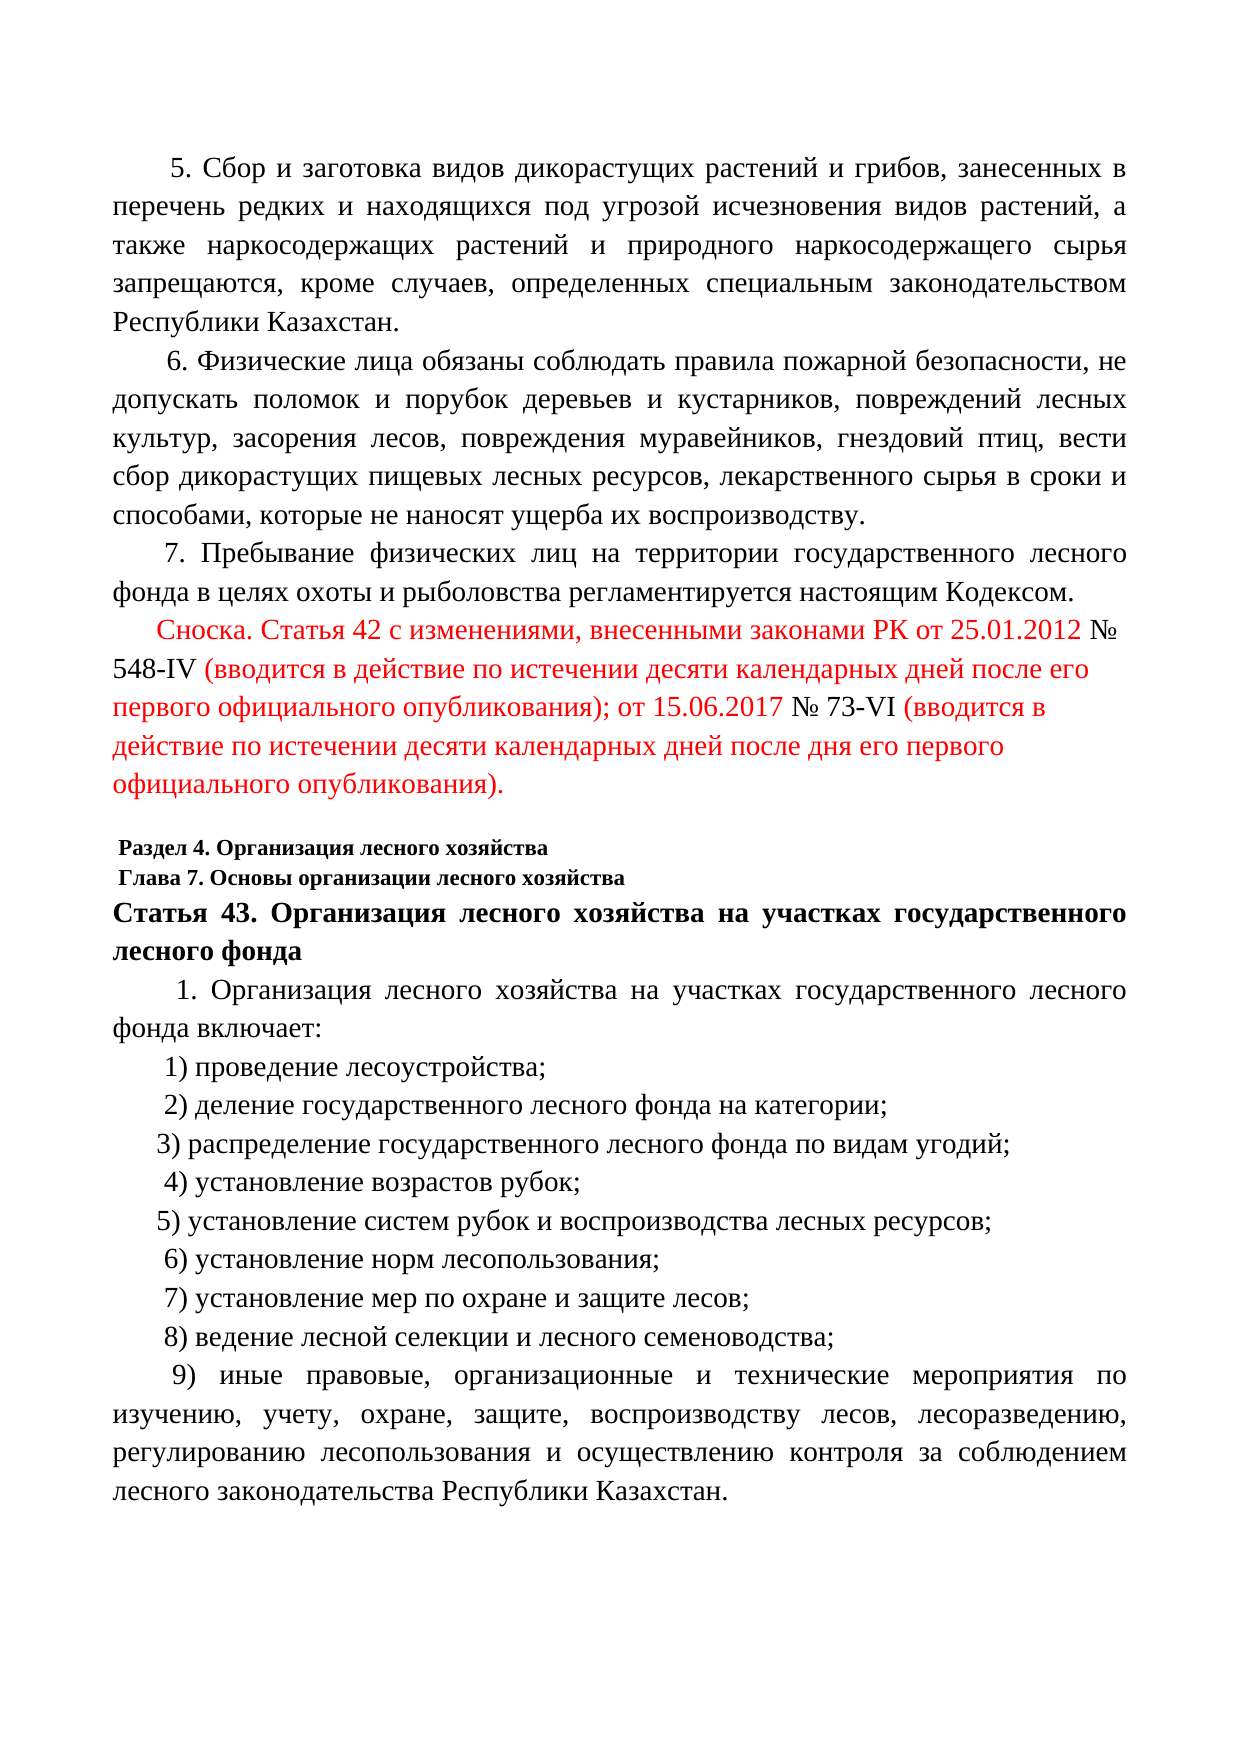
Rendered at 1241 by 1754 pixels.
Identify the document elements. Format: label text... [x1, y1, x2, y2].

text 6) установление норм лесопользования; [112, 1242, 1128, 1275]
text Раздел 4. Организация лесного хозяйства [112, 834, 1128, 861]
text 9) иные правовые, организационные и технические мероприятия по изучению, учету, охране, защите, воспроизводству лесов, лесоразведению, регулированию лесопользования и осуществлению контроля за соблюдением лесного законодательства Республики Казахстан. [112, 1357, 1128, 1506]
text 4) установление возрастов рубок; [112, 1164, 1128, 1198]
text Глава 7. Основы организации лесного хозяйства [112, 864, 1128, 891]
text 5. Сбор и заготовка видов дикорастущих растений и грибов, занесенных в перечень редких и находящихся под угрозой исчезновения видов растений, а также наркосодержащих растений и природного наркосодержащего сырья запрещаются, кроме случаев, определенных специальным законодательством Республики Казахстан. [112, 150, 1128, 338]
text 6. Физические лица обязаны соблюдать правила пожарной безопасности, не допускать поломок и порубок деревьев и кустарников, повреждений лесных культур, засорения лесов, повреждения муравейников, гнездовий птиц, вести сбор дикорастущих пищевых лесных ресурсов, лекарственного сырья в сроки и способами, которые не наносят ущерба их воспроизводству. [112, 343, 1128, 530]
text 1) проведение лесоустройства; [112, 1049, 1128, 1082]
text Статья 43. Организация лесного хозяйства на участках государственного лесного фонда [112, 895, 1128, 967]
text 1. Организация лесного хозяйства на участках государственного лесного фонда включает: [112, 972, 1128, 1044]
text 5) установление систем рубок и воспроизводства лесных ресурсов; [112, 1203, 1128, 1237]
text Сноска. Статья 42 с изменениями, внесенными законами РК от 25.01.2012 № 548-IV (вводится в действие по истечении десяти календарных дней после его первого официального опубликования); от 15.06.2017 № 73-VI (вводится в действие по истечении десяти календарных дней после дня его первого официального опубликования). [112, 612, 1128, 830]
text 3) распределение государственного лесного фонда по видам угодий; [112, 1126, 1128, 1159]
text 8) ведение лесной селекции и лесного семеноводства; [112, 1319, 1128, 1352]
text 7) установление мер по охране и защите лесов; [112, 1280, 1128, 1314]
text 7. Пребывание физических лиц на территории государственного лесного фонда в целях охоты и рыболовства регламентируется настоящим Кодексом. [112, 535, 1128, 607]
text 2) деление государственного лесного фонда на категории; [112, 1087, 1128, 1121]
